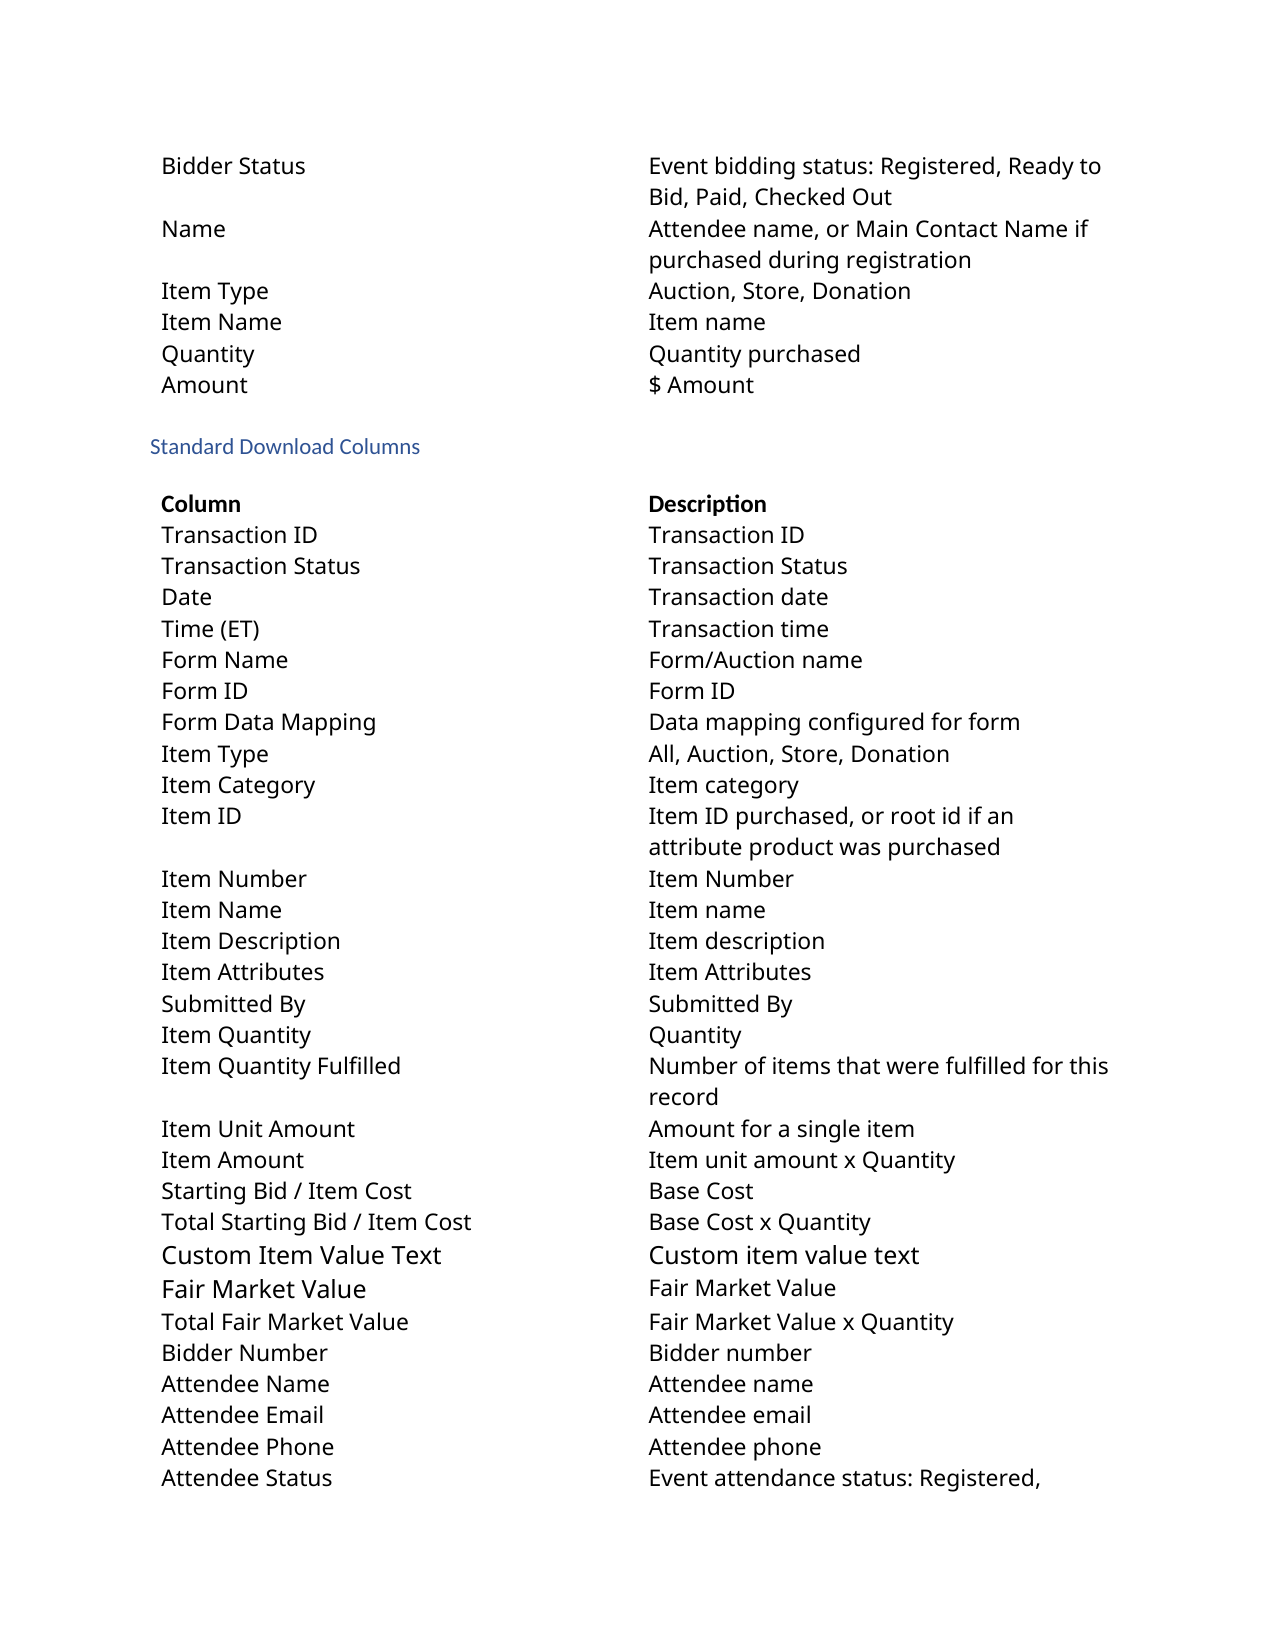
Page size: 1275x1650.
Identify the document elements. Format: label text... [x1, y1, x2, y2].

table_cell Item Type [150, 738, 637, 769]
table_cell Item description [637, 925, 1124, 956]
table_cell Quantity [637, 1019, 1124, 1050]
table_cell Total Starting Bid / Item Cost [150, 1206, 637, 1237]
table_cell Time (ET) [150, 613, 637, 644]
table_cell Fair Market Value [150, 1272, 637, 1306]
table_cell Bidder Number [150, 1337, 637, 1368]
table_cell Attendee name, or Main Contact Name if purchased during registration [637, 213, 1124, 275]
table_cell Item Quantity Fulfilled [150, 1050, 637, 1112]
table_cell Item Name [150, 894, 637, 925]
table_cell Bidder number [637, 1337, 1124, 1368]
table_cell $ Amount [637, 369, 1124, 400]
table_cell Item ID [150, 800, 637, 862]
table_cell Item Unit Amount [150, 1113, 637, 1144]
table_cell Bidder Status [150, 150, 637, 212]
table_cell Amount for a single item [637, 1113, 1124, 1144]
table_cell Attendee Phone [150, 1431, 637, 1462]
table_cell Item Type [150, 275, 637, 306]
table_cell Fair Market Value x Quantity [637, 1306, 1124, 1337]
table_cell Item Name [150, 306, 637, 337]
table_cell Form Name [150, 644, 637, 675]
table_cell Item category [637, 769, 1124, 800]
table_cell Quantity purchased [637, 338, 1124, 369]
table_cell Item Attributes [637, 956, 1124, 987]
table_cell Custom item value text [637, 1238, 1124, 1272]
table_cell Base Cost x Quantity [637, 1206, 1124, 1237]
table_cell Transaction Status [637, 550, 1124, 581]
table_cell Transaction ID [150, 519, 637, 550]
table_cell Item name [637, 306, 1124, 337]
table_cell Item Number [150, 863, 637, 894]
table_cell Starting Bid / Item Cost [150, 1175, 637, 1206]
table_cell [637, 1462, 1124, 1496]
table_cell Attendee email [637, 1399, 1124, 1431]
table_cell Item name [637, 894, 1124, 925]
table_cell Transaction date [637, 581, 1124, 612]
table_cell Attendee Status [150, 1462, 637, 1496]
table_cell Form/Auction name [637, 644, 1124, 675]
table_cell Item Amount [150, 1144, 637, 1175]
table_cell Attendee phone [637, 1431, 1124, 1462]
table_cell Date [150, 581, 637, 612]
table_header Description [637, 488, 1124, 519]
table_cell Event bidding status: Registered, Ready to Bid, Paid, Checked Out [637, 150, 1124, 212]
subtitle Standard Download Columns [150, 432, 1125, 460]
table_header Column [150, 488, 637, 519]
table_cell All, Auction, Store, Donation [637, 738, 1124, 769]
table_cell Attendee Email [150, 1399, 637, 1431]
table_cell Transaction ID [637, 519, 1124, 550]
table_cell Item Number [637, 863, 1124, 894]
table_cell Item unit amount x Quantity [637, 1144, 1124, 1175]
table_cell Form ID [637, 675, 1124, 706]
table_cell Data mapping configured for form [637, 706, 1124, 737]
table_cell Item ID purchased, or root id if an attribute product was purchased [637, 800, 1124, 862]
table_cell Base Cost [637, 1175, 1124, 1206]
table_cell Submitted By [637, 988, 1124, 1019]
table_cell Transaction time [637, 613, 1124, 644]
table_cell Fair Market Value [637, 1272, 1124, 1306]
table_cell Transaction Status [150, 550, 637, 581]
table_cell Number of items that were fulfilled for this record [637, 1050, 1124, 1112]
table_cell Item Attributes [150, 956, 637, 987]
table_cell Auction, Store, Donation [637, 275, 1124, 306]
table_cell Total Fair Market Value [150, 1306, 637, 1337]
table_cell Attendee Name [150, 1368, 637, 1399]
table_cell Form ID [150, 675, 637, 706]
table_cell Custom Item Value Text [150, 1238, 637, 1272]
table_cell Item Description [150, 925, 637, 956]
table_cell Item Category [150, 769, 637, 800]
table_cell Form Data Mapping [150, 706, 637, 737]
table_cell Attendee name [637, 1368, 1124, 1399]
table_cell Name [150, 213, 637, 275]
table_cell Submitted By [150, 988, 637, 1019]
table_cell Quantity [150, 338, 637, 369]
table_cell Item Quantity [150, 1019, 637, 1050]
table_cell Amount [150, 369, 637, 400]
